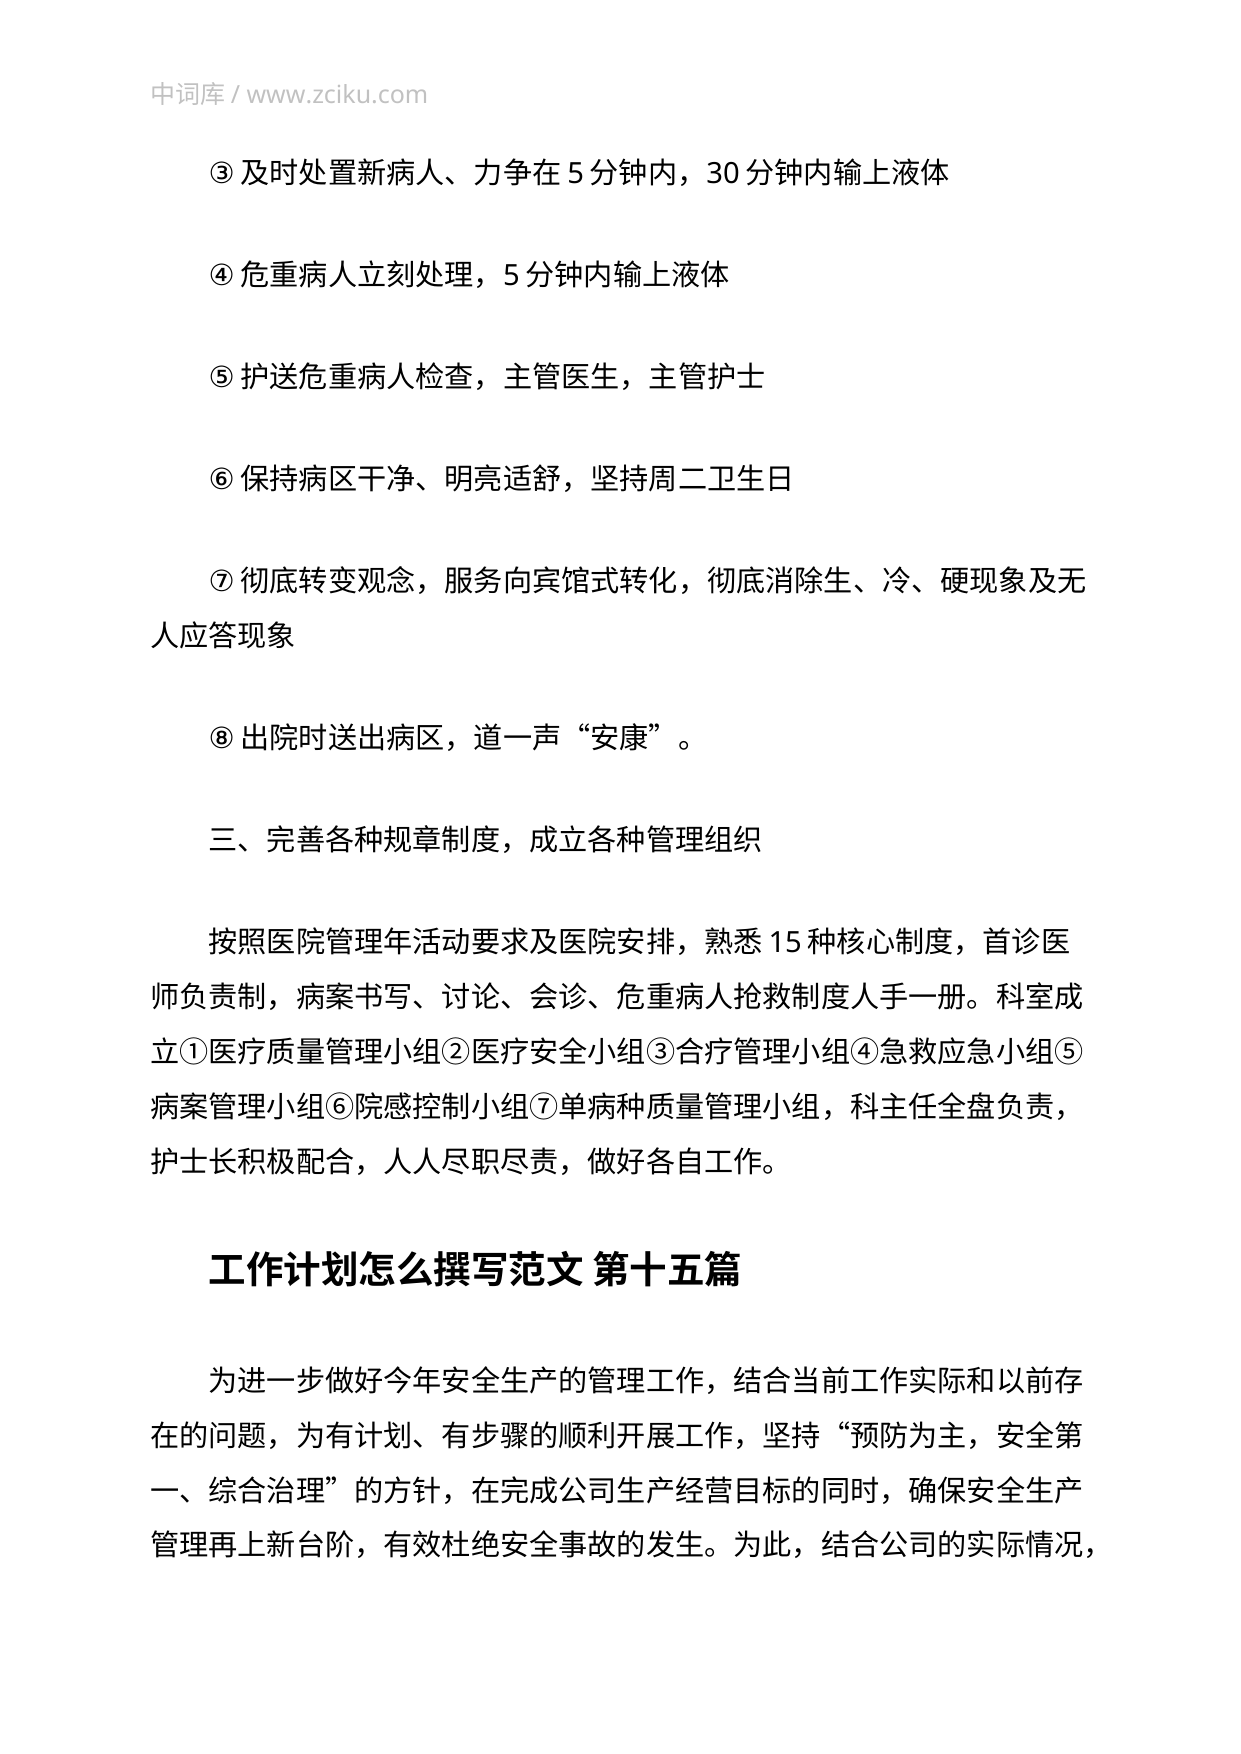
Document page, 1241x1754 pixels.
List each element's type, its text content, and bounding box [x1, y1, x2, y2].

text ⑧出院时送出病区，道一声“安康”。 [150, 715, 1090, 757]
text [150, 1357, 1090, 1564]
text ⑥保持病区干净、明亮适舒，坚持周二卫生日 [150, 456, 1090, 498]
text 按照医院管理年活动要求及医院安排，熟悉15种核心制度，首诊医师负责制，病案书写、讨论、会诊、危重病人抢救制度人手一册。科室成立①医疗质量管理小组②医疗安全小组③合疗管理小组④急救应急小组⑤病案管理小组⑥院感控制小组⑦单病种质量管理小组，科主任全盘负责，护士长积极配合，人人尽职尽责，做好各自工作。 [150, 918, 1090, 1180]
text ③及时处置新病人、力争在5分钟内，30分钟内输上液体 [150, 150, 1090, 192]
text 三、完善各种规章制度，成立各种管理组织 [150, 817, 1090, 859]
text ⑤护送危重病人检查，主管医生，主管护士 [150, 354, 1090, 396]
text ⑦彻底转变观念，服务向宾馆式转化，彻底消除生、冷、硬现象及无人应答现象 [150, 558, 1090, 655]
text 工作计划怎么撰写范文 第十五篇 [150, 1240, 1090, 1294]
text ④危重病人立刻处理，5分钟内输上液体 [150, 252, 1090, 294]
